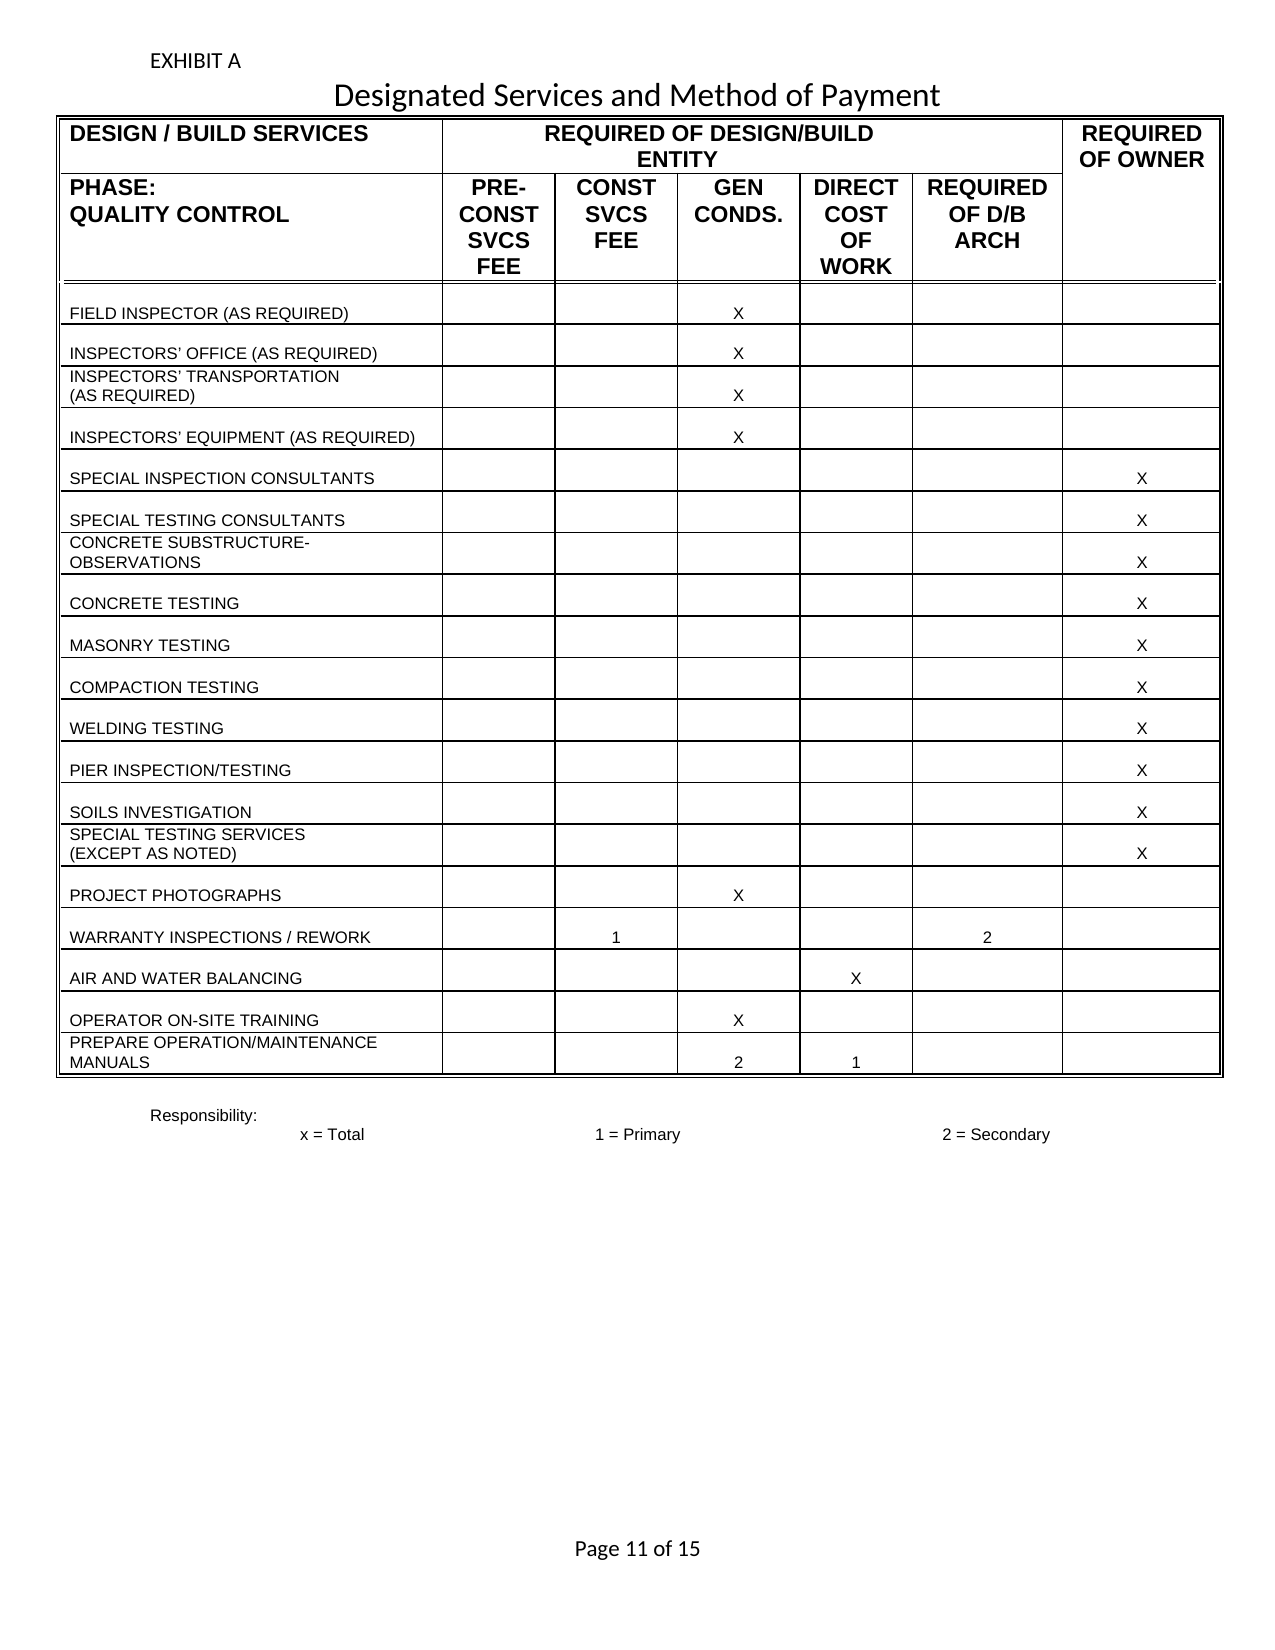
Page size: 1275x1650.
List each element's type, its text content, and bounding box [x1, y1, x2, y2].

table_cell [678, 492, 799, 532]
table_cell X [1063, 658, 1219, 698]
table_cell [913, 408, 1062, 448]
table_cell [556, 284, 677, 323]
table_cell project photographs [60, 866, 442, 907]
table_cell soils investigation [60, 783, 442, 823]
table_cell masonry testing [60, 616, 442, 657]
table_cell [913, 783, 1062, 823]
table_cell [556, 700, 677, 740]
table_cell [913, 284, 1062, 323]
table_cell [443, 367, 554, 407]
table_cell X [1063, 575, 1219, 615]
table_cell [556, 992, 677, 1032]
table_header REQUIRED OF design/build entity [443, 120, 912, 173]
table_cell [443, 783, 554, 823]
table_cell [556, 325, 677, 365]
table_cell [1063, 173, 1219, 279]
table_cell [1063, 950, 1219, 990]
table_cell [801, 575, 912, 615]
table_cell [913, 450, 1062, 490]
table_header Design / build SERVICES [60, 120, 442, 173]
table_cell [1063, 1033, 1219, 1073]
table_cell [678, 617, 799, 657]
table_cell [556, 1033, 677, 1073]
table_cell const SVCS fee [556, 174, 677, 279]
table_cell [443, 492, 554, 532]
table_cell special testing services (except as noted) [60, 824, 442, 865]
table_cell [443, 992, 554, 1032]
table_cell warranty inspections / REWORK [60, 908, 442, 948]
table_cell [556, 533, 677, 573]
table_cell [678, 658, 799, 698]
table_cell [913, 950, 1062, 990]
table_cell [913, 992, 1062, 1032]
table_cell [801, 617, 912, 657]
table_cell [801, 367, 912, 407]
table_cell [1063, 992, 1219, 1032]
table_cell [801, 533, 912, 573]
table_cell [1063, 867, 1219, 907]
table_cell Inspectors’ equipment (as required) [60, 408, 442, 448]
table_cell phase: quality control [60, 174, 442, 279]
table_cell [443, 742, 554, 782]
table_cell X [678, 325, 799, 365]
table_cell [801, 450, 912, 490]
table_cell X [678, 867, 799, 907]
table_cell [678, 575, 799, 615]
table_header REQUIRED OF OWNER [1063, 120, 1219, 173]
table_cell [913, 325, 1062, 365]
table_cell X [1063, 700, 1219, 740]
table_cell X [678, 992, 799, 1032]
table_cell [443, 450, 554, 490]
table_cell [801, 325, 912, 365]
table_cell [678, 700, 799, 740]
table_cell air and water balancing [60, 949, 442, 990]
table_cell X [678, 408, 799, 448]
table_cell [678, 533, 799, 573]
table_cell [1063, 908, 1219, 948]
table_cell X [1063, 492, 1219, 532]
table_cell [913, 533, 1062, 573]
table_cell [443, 658, 554, 698]
table_cell X [1063, 617, 1219, 657]
table_cell [913, 492, 1062, 532]
table_cell REQUIRED OF d/b ARCH [913, 174, 1062, 279]
table_cell [1063, 408, 1219, 448]
table_cell inspectors’ transportation (as required) [60, 366, 442, 407]
table_cell [801, 284, 912, 323]
table_cell [443, 325, 554, 365]
table_cell [913, 1033, 1062, 1073]
table_cell 1 [556, 908, 677, 948]
table_cell direct cost OF WORK [801, 174, 912, 279]
table_cell [443, 1033, 554, 1073]
table_cell X [1063, 450, 1219, 490]
table_cell [1063, 280, 1222, 323]
table_cell special tesTing consultants [60, 491, 442, 532]
table_cell [801, 783, 912, 823]
table_cell X [1063, 533, 1219, 573]
table_cell [913, 700, 1062, 740]
table_cell [443, 284, 554, 323]
table_cell operator on-site training [60, 991, 442, 1032]
table_cell [801, 408, 912, 448]
table_cell [443, 408, 554, 448]
table_cell compaction testing [60, 658, 442, 698]
table_cell [913, 658, 1062, 698]
table_header [912, 120, 1062, 173]
table_cell [556, 742, 677, 782]
table_cell X [1063, 825, 1219, 865]
table_cell [443, 700, 554, 740]
table_cell [443, 533, 554, 573]
table_cell [443, 575, 554, 615]
table_cell [801, 658, 912, 698]
table_cell X [1063, 783, 1219, 823]
table_cell prepare opERAtion/mainTenance manuals [60, 1033, 442, 1073]
table_cell [678, 450, 799, 490]
table_cell [801, 908, 912, 948]
table_cell [443, 908, 554, 948]
table_cell [443, 825, 554, 865]
text Responsibility: [150, 1106, 1125, 1125]
table_cell [913, 367, 1062, 407]
table_cell [678, 908, 799, 948]
table_cell [556, 367, 677, 407]
table_cell [678, 825, 799, 865]
table_cell [678, 783, 799, 823]
table_cell X [801, 950, 912, 990]
table_cell [913, 617, 1062, 657]
table_cell concrete substructure-observations [60, 533, 442, 573]
table_cell [556, 950, 677, 990]
table_cell [1063, 367, 1219, 407]
table_cell 2 [913, 908, 1062, 948]
table_cell GEN CONDS. [678, 174, 799, 279]
table_cell [556, 783, 677, 823]
table_cell [556, 575, 677, 615]
table_cell [913, 867, 1062, 907]
table_cell special inspection consultants [60, 449, 442, 490]
table_cell [556, 825, 677, 865]
table_cell [913, 825, 1062, 865]
table_cell [1063, 325, 1219, 365]
table_cell [801, 867, 912, 907]
text x = Total 1 = Primary 2 = Secondary [150, 1125, 1125, 1144]
table_cell [556, 492, 677, 532]
table_cell [556, 867, 677, 907]
table_cell [556, 408, 677, 448]
table_cell Field inspector (as required) [58, 280, 442, 323]
table_cell [801, 700, 912, 740]
table_cell [443, 867, 554, 907]
table_cell [801, 992, 912, 1032]
table_cell welding testing [60, 699, 442, 740]
table_cell [801, 825, 912, 865]
table_cell concrete testing [60, 574, 442, 615]
table_cell [913, 575, 1062, 615]
table_cell [556, 617, 677, 657]
table_cell X [678, 367, 799, 407]
table_cell [913, 742, 1062, 782]
table_cell X [1063, 742, 1219, 782]
table_cell [801, 742, 912, 782]
table_cell PRE- CONST SVCS FEE [443, 174, 554, 279]
table_cell [678, 950, 799, 990]
table_cell [443, 950, 554, 990]
table_cell [556, 658, 677, 698]
table_cell pier inspection/testing [60, 741, 442, 782]
table_cell [443, 617, 554, 657]
table_cell 2 [678, 1033, 799, 1073]
table_cell inspectors’ office (as required) [60, 324, 442, 365]
table_cell X [678, 284, 799, 323]
table_cell [801, 492, 912, 532]
table_cell [678, 742, 799, 782]
table_cell [556, 450, 677, 490]
table_cell 1 [801, 1033, 912, 1073]
